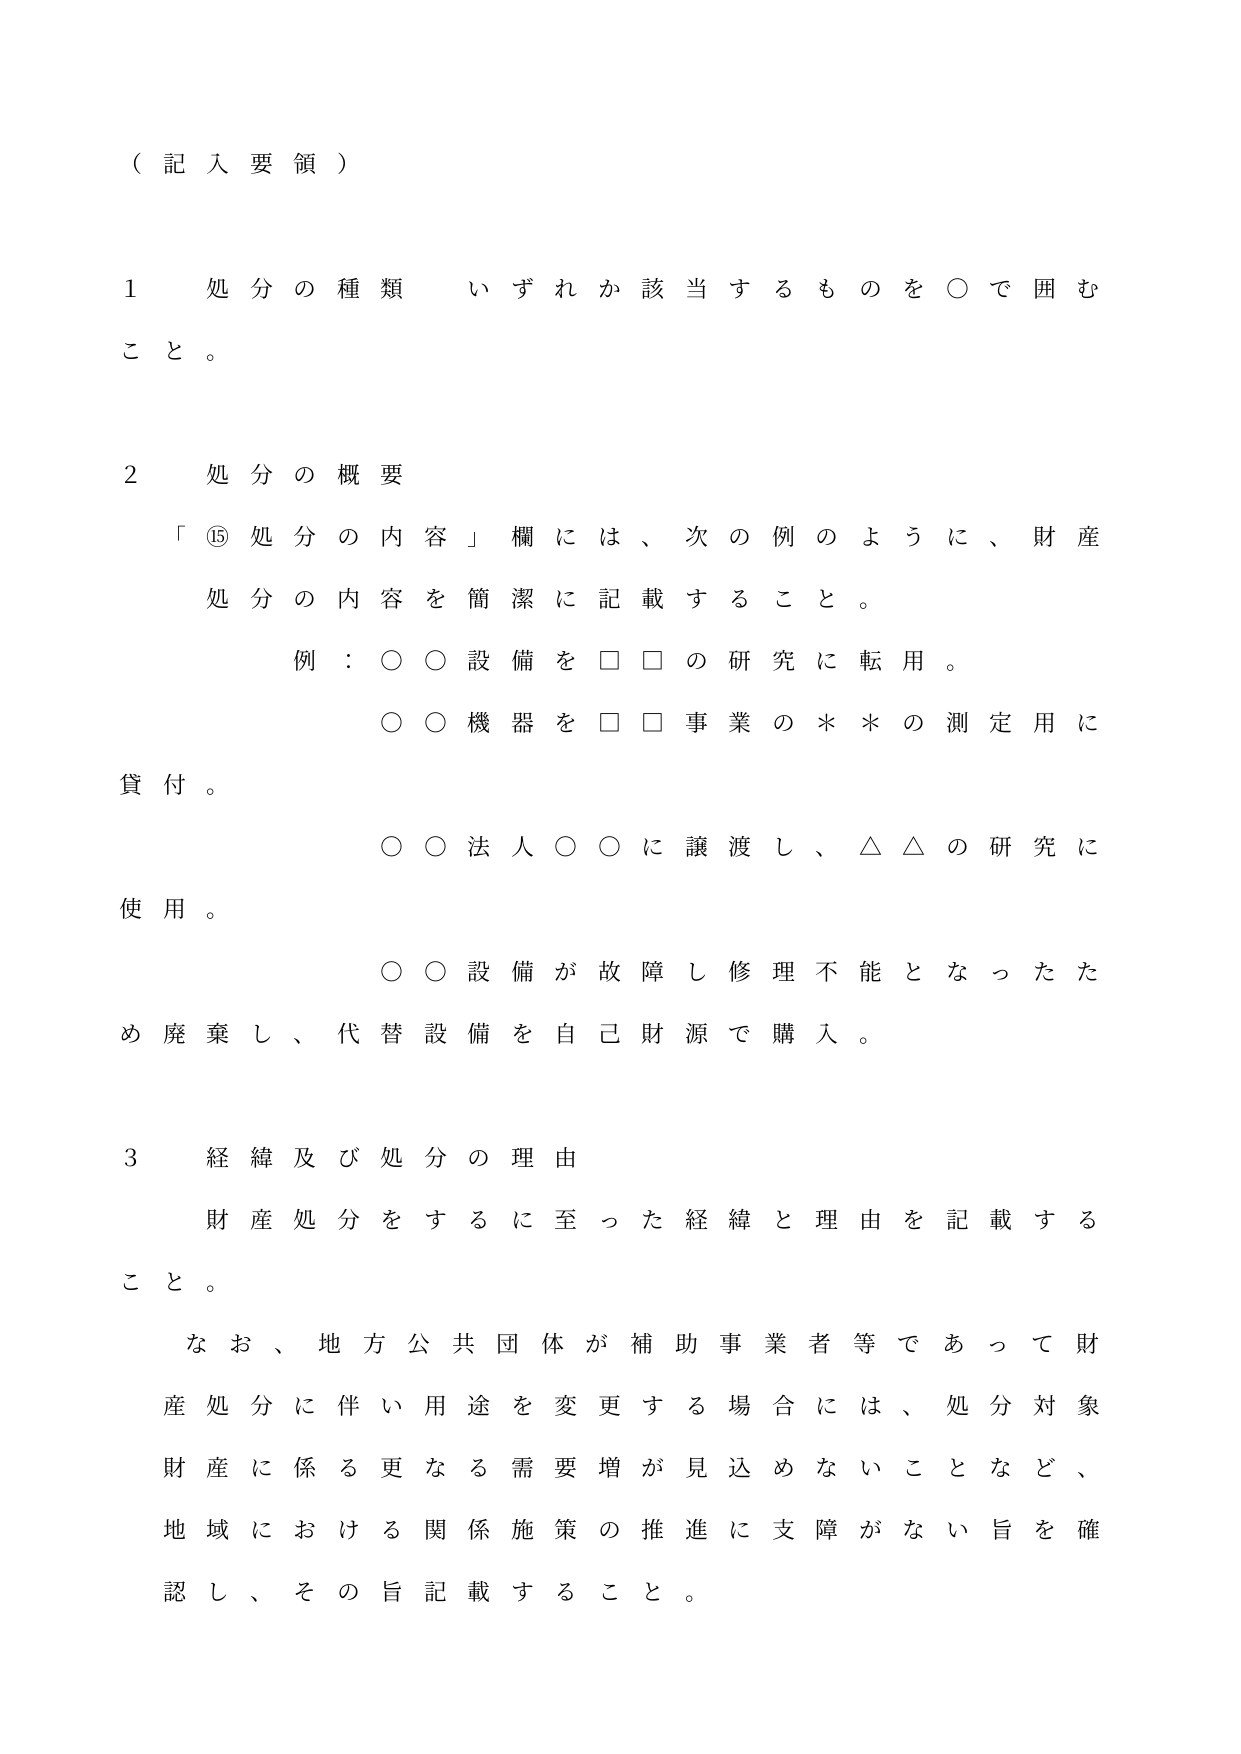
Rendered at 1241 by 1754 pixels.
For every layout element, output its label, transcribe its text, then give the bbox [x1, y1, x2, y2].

text ○○設備が故障し修理不能となったため廃棄し、代替設備を自己財源で購入。 [119, 939, 1121, 1063]
text ２ 処分の概要 [119, 442, 1121, 504]
text ○○機器を□□事業の＊＊の測定用に貸付。 [119, 691, 1121, 815]
text 「⑮処分の内容」欄には、次の例のように、財産処分の内容を簡潔に記載すること。 [143, 504, 1121, 629]
text なお、地方公共団体が補助事業者等であって財産処分に伴い用途を変更する場合には、処分対象財産に係る更なる需要増が見込めないことなど、地域における関係施策の推進に支障がない旨を確認し、その旨記載すること。 [143, 1312, 1121, 1622]
text 例：○○設備を□□の研究に転用。 [119, 629, 1121, 691]
text （記入要領） [119, 132, 1121, 194]
text ○○法人○○に譲渡し、△△の研究に使用。 [119, 815, 1121, 939]
text ３ 経緯及び処分の理由 [119, 1125, 1121, 1187]
text １ 処分の種類 いずれか該当するものを○で囲むこと。 [119, 256, 1121, 380]
text 財産処分をするに至った経緯と理由を記載すること。 [119, 1187, 1121, 1312]
